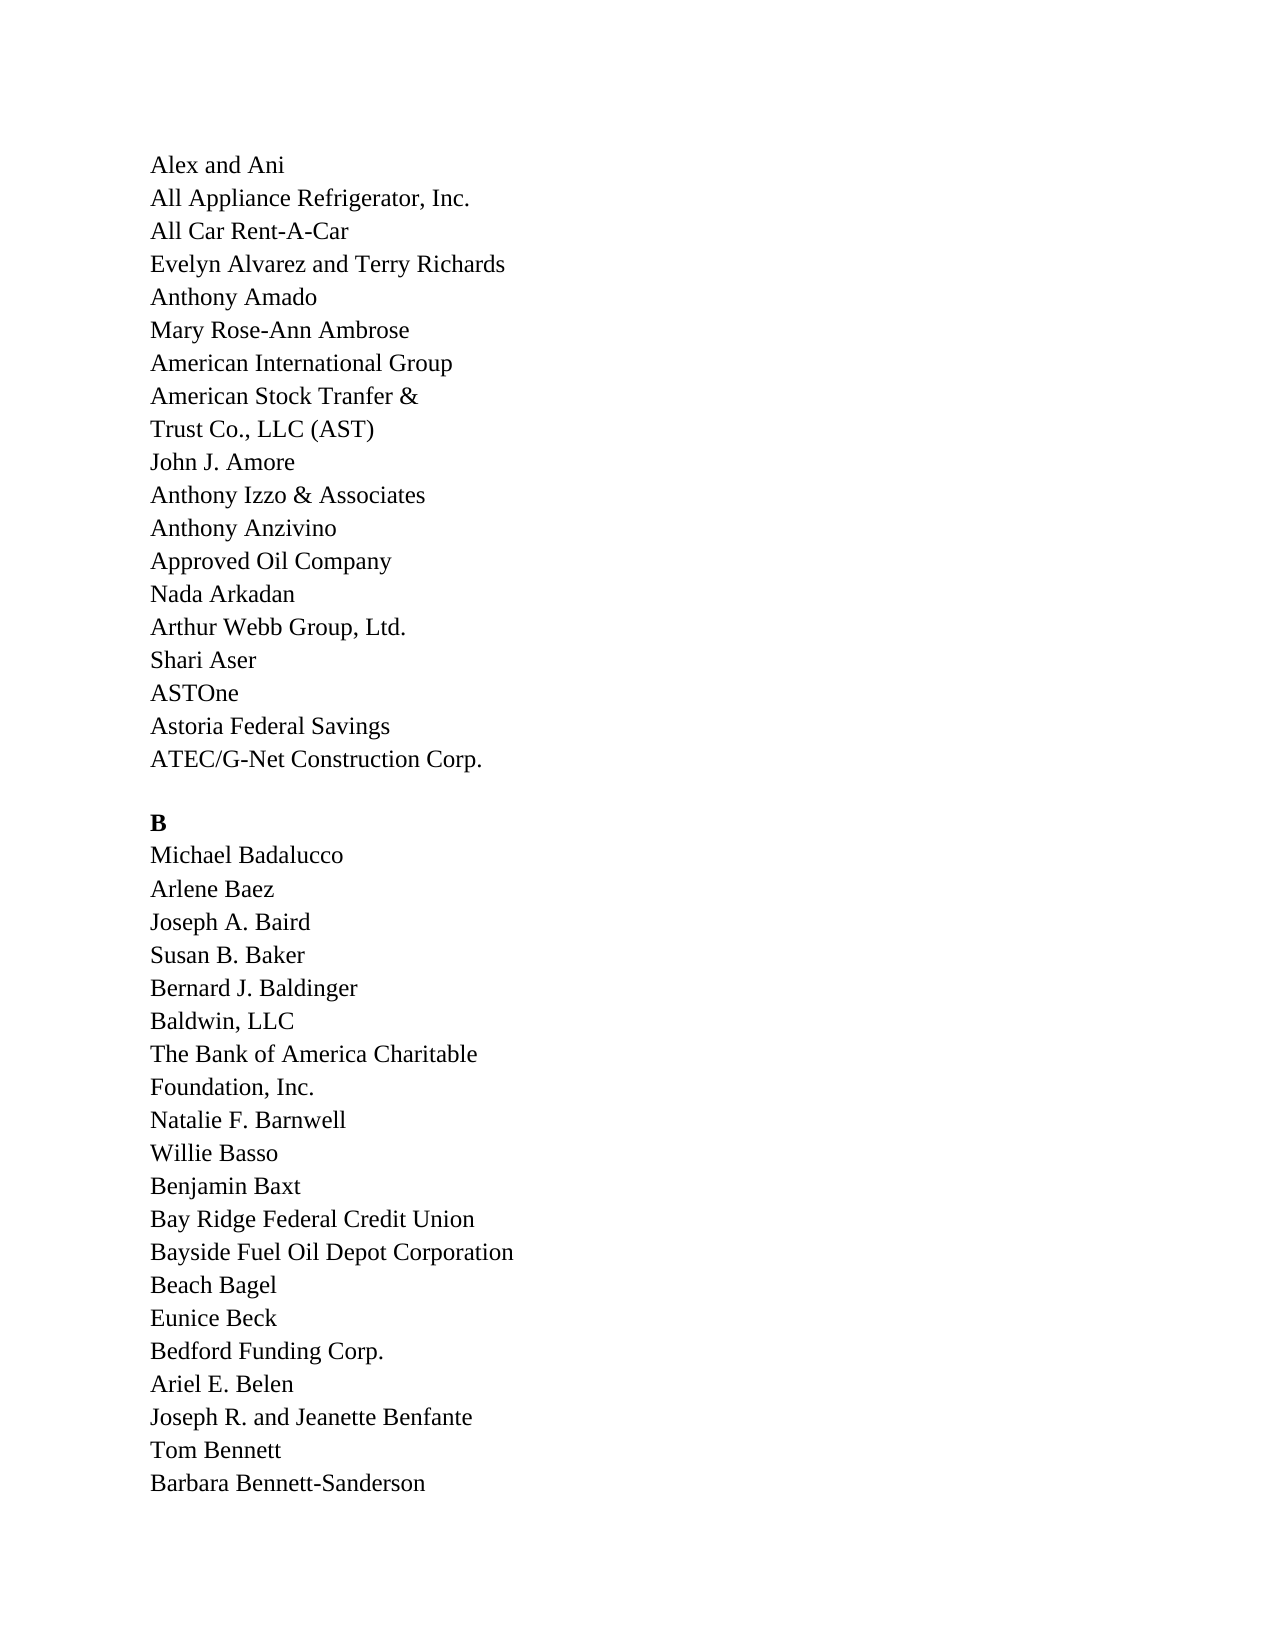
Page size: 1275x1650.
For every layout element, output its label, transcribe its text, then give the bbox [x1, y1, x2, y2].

text Mary Rose-Ann Ambrose [150, 315, 1125, 344]
text Willie Basso [150, 1138, 1125, 1167]
text The Bank of America Charitable [150, 1039, 1125, 1067]
text Natalie F. Barnwell [150, 1105, 1125, 1133]
text Bayside Fuel Oil Depot Corporation [150, 1237, 1125, 1266]
text Tom Bennett [150, 1435, 1125, 1464]
text Bernard J. Baldinger [150, 973, 1125, 1001]
text Joseph A. Baird [150, 907, 1125, 935]
text Anthony Amado [150, 282, 1125, 311]
text All Car Rent-A-Car [150, 216, 1125, 245]
text Beach Bagel [150, 1270, 1125, 1299]
text Joseph R. and Jeanette Benfante [150, 1402, 1125, 1431]
text B [150, 808, 1125, 836]
text Eunice Beck [150, 1303, 1125, 1332]
text Ariel E. Belen [150, 1369, 1125, 1398]
text Evelyn Alvarez and Terry Richards [150, 249, 1125, 278]
text Baldwin, LLC [150, 1006, 1125, 1034]
text Michael Badalucco [150, 841, 1125, 869]
text Arthur Webb Group, Ltd. [150, 612, 1125, 641]
text ATEC/G-Net Construction Corp. [150, 744, 1125, 773]
text All Appliance Refrigerator, Inc. [150, 183, 1125, 212]
text Anthony Izzo & Associates [150, 480, 1125, 509]
text John J. Amore [150, 447, 1125, 476]
text Benjamin Baxt [150, 1171, 1125, 1199]
text Bay Ridge Federal Credit Union [150, 1204, 1125, 1233]
text Shari Aser [150, 645, 1125, 674]
text Nada Arkadan [150, 579, 1125, 608]
text American International Group [150, 348, 1125, 377]
text Trust Co., LLC (AST) [150, 414, 1125, 443]
text Approved Oil Company [150, 546, 1125, 575]
text American Stock Tranfer & [150, 381, 1125, 410]
text ASTOne [150, 678, 1125, 707]
text Alex and Ani [150, 150, 1125, 179]
text Anthony Anzivino [150, 513, 1125, 542]
text Astoria Federal Savings [150, 711, 1125, 740]
text Susan B. Baker [150, 940, 1125, 968]
text Barbara Bennett-Sanderson [150, 1468, 1125, 1497]
text Bedford Funding Corp. [150, 1336, 1125, 1365]
text Foundation, Inc. [150, 1072, 1125, 1101]
text Arlene Baez [150, 874, 1125, 902]
